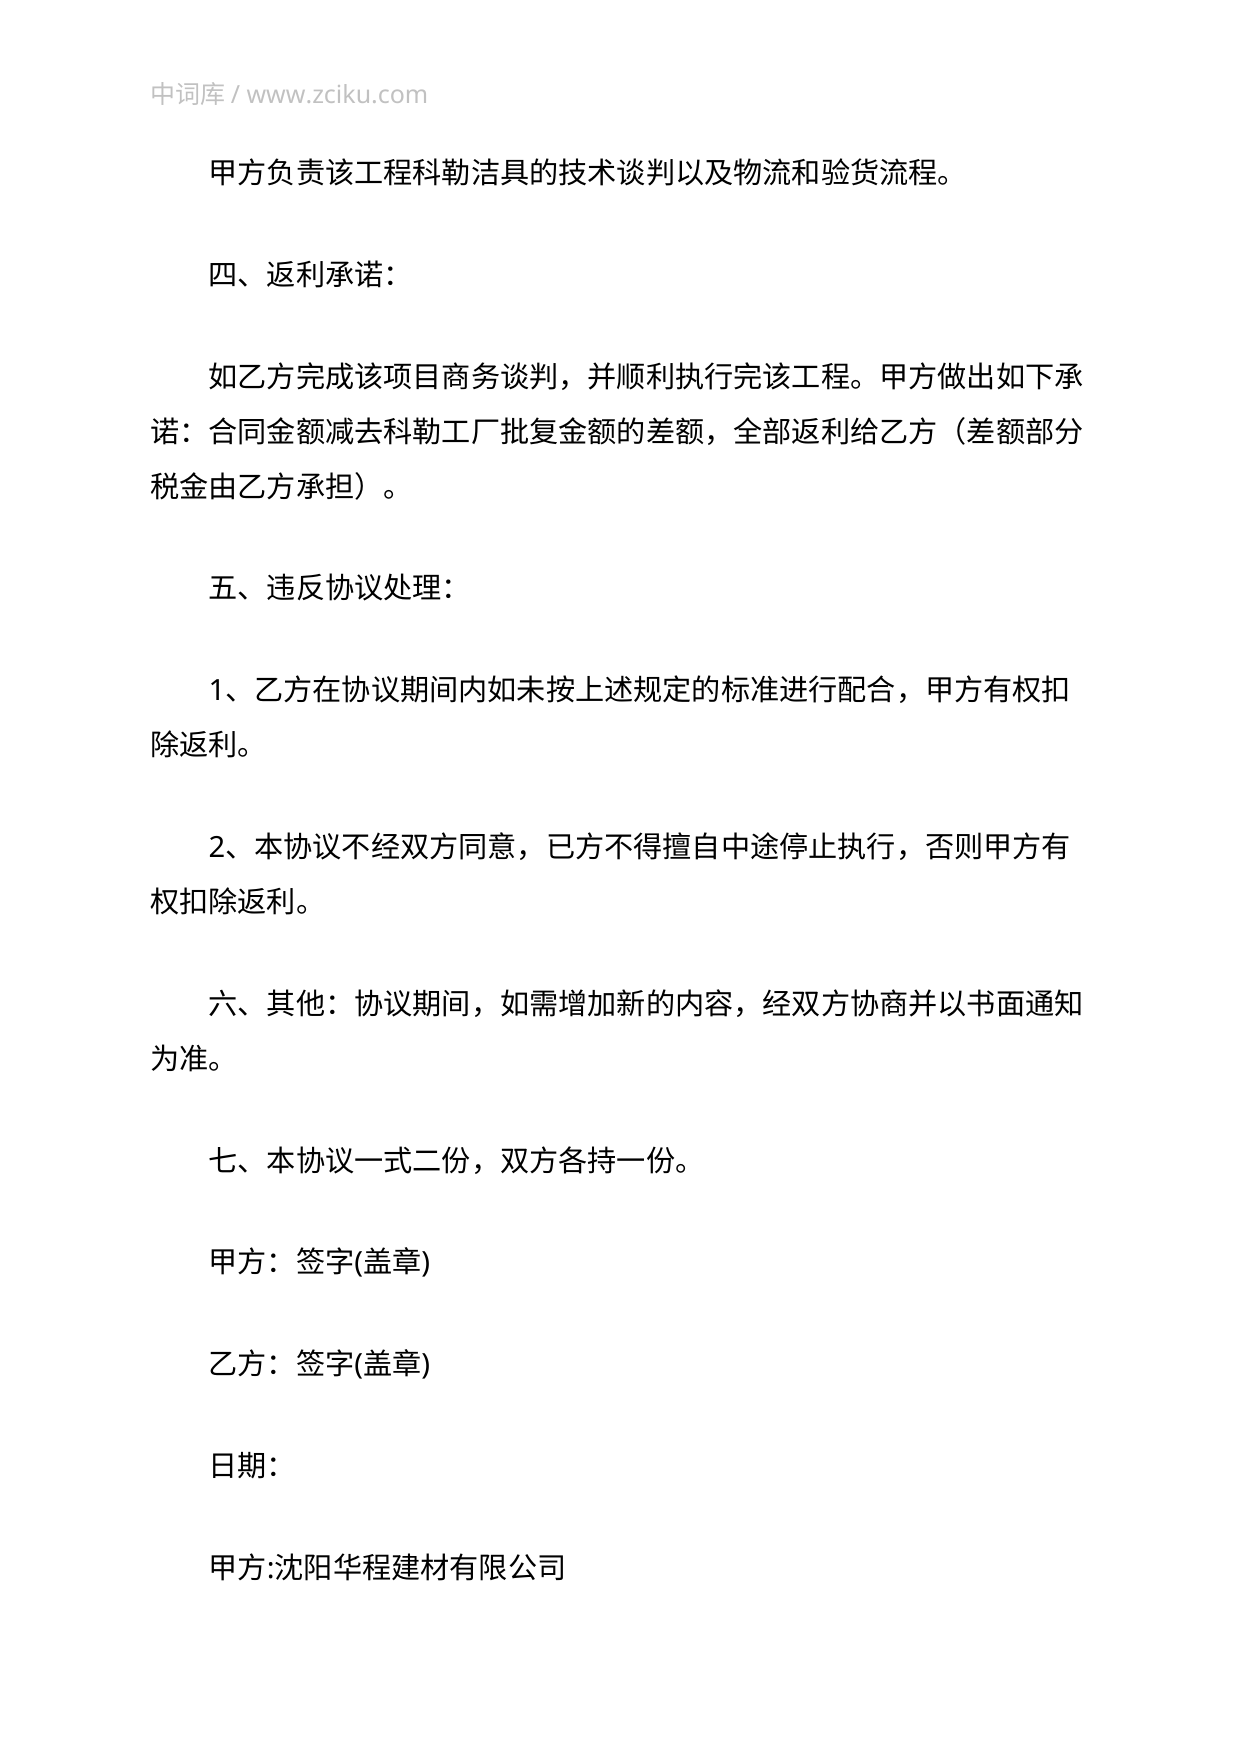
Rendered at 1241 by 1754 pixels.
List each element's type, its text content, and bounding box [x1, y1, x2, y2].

text 甲方：签字(盖章) [150, 1239, 1090, 1281]
text 甲方:沈阳华程建材有限公司 [150, 1544, 1090, 1587]
text 五、违反协议处理： [150, 565, 1090, 607]
text 2、本协议不经双方同意，已方不得擅自中途停止执行，否则甲方有权扣除返利。 [150, 824, 1090, 921]
text 七、本协议一式二份，双方各持一份。 [150, 1137, 1090, 1179]
text 乙方：签字(盖章) [150, 1341, 1090, 1383]
text 六、其他：协议期间，如需增加新的内容，经双方协商并以书面通知为准。 [150, 980, 1090, 1078]
text 甲方负责该工程科勒洁具的技术谈判以及物流和验货流程。 [150, 150, 1090, 192]
text 四、返利承诺： [150, 252, 1090, 294]
text 如乙方完成该项目商务谈判，并顺利执行完该工程。甲方做出如下承诺：合同金额减去科勒工厂批复金额的差额，全部返利给乙方（差额部分税金由乙方承担）。 [150, 353, 1090, 506]
text 1、乙方在协议期间内如未按上述规定的标准进行配合，甲方有权扣除返利。 [150, 667, 1090, 764]
text 日期： [150, 1443, 1090, 1485]
